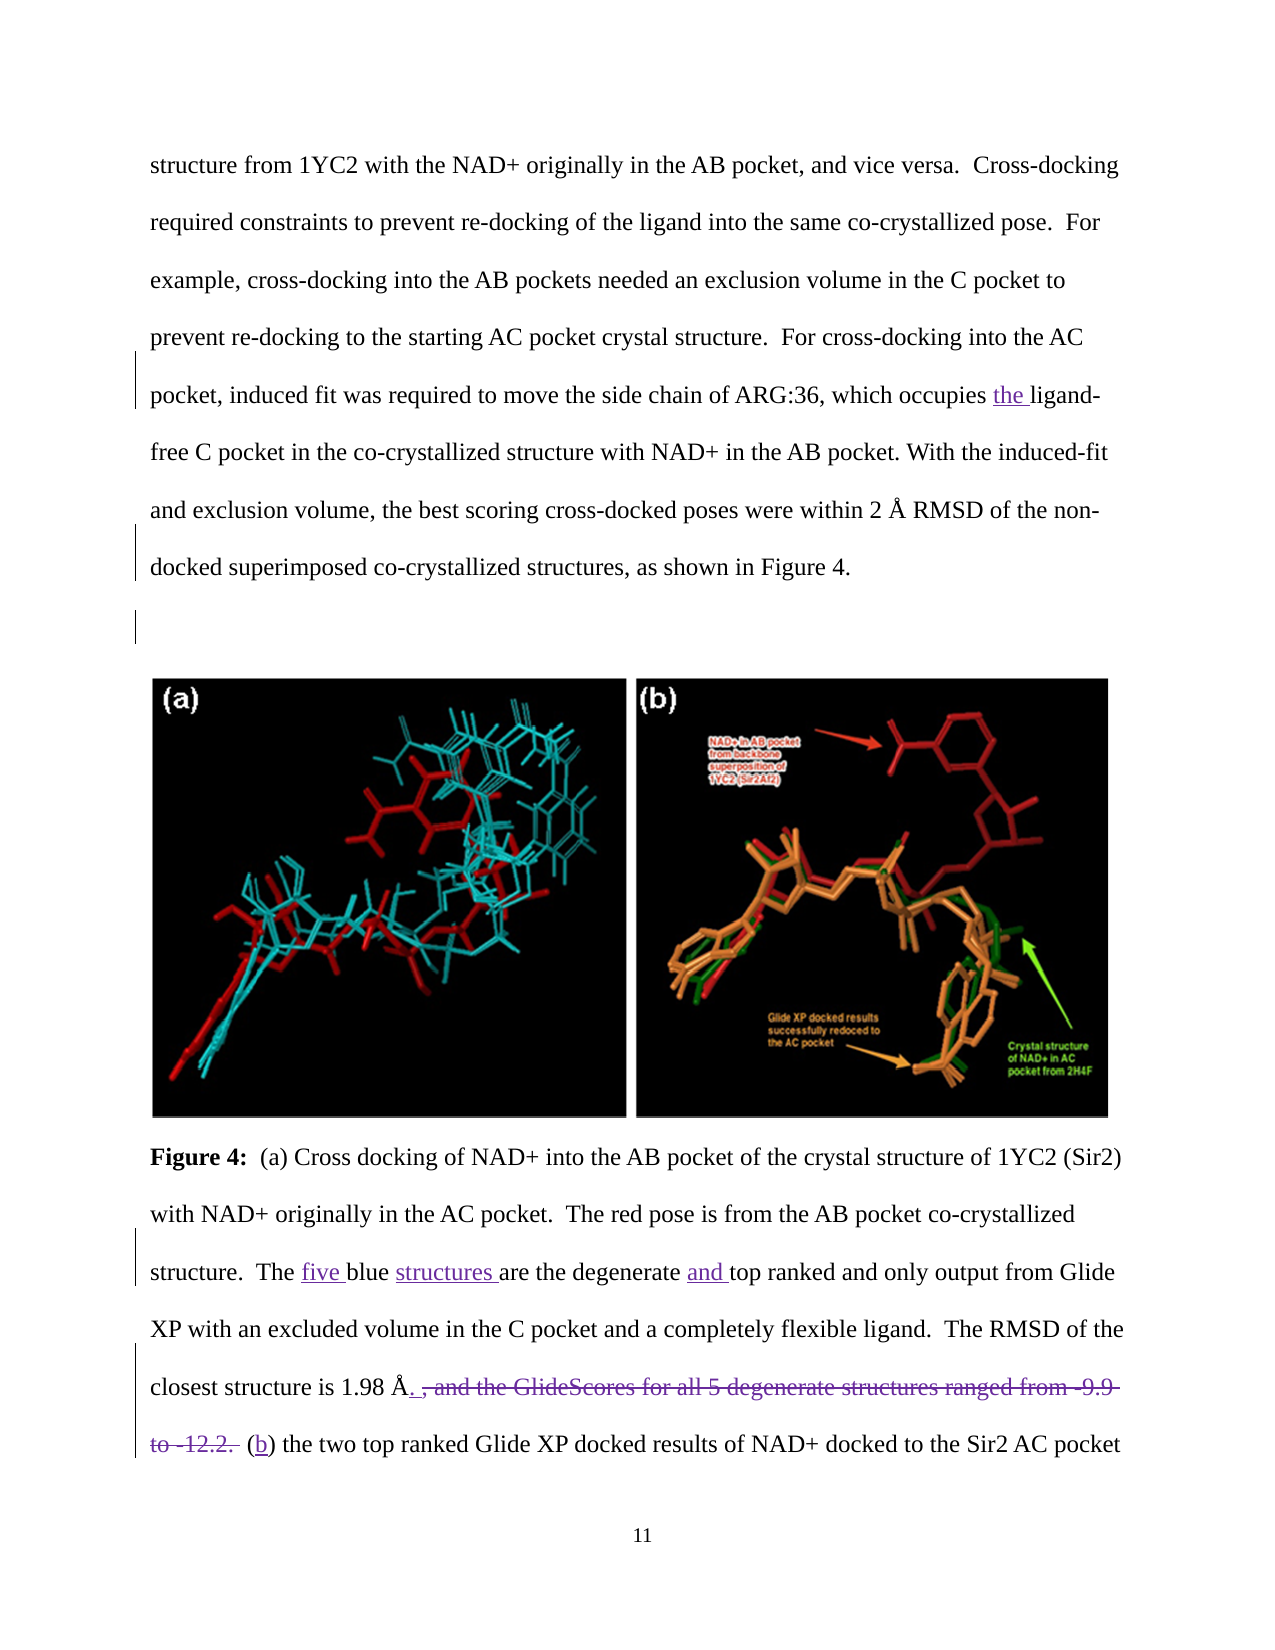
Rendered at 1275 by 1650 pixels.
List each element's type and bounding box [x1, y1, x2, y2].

picture [150, 678, 1109, 1118]
text [150, 1142, 1134, 1458]
text [150, 150, 1134, 581]
